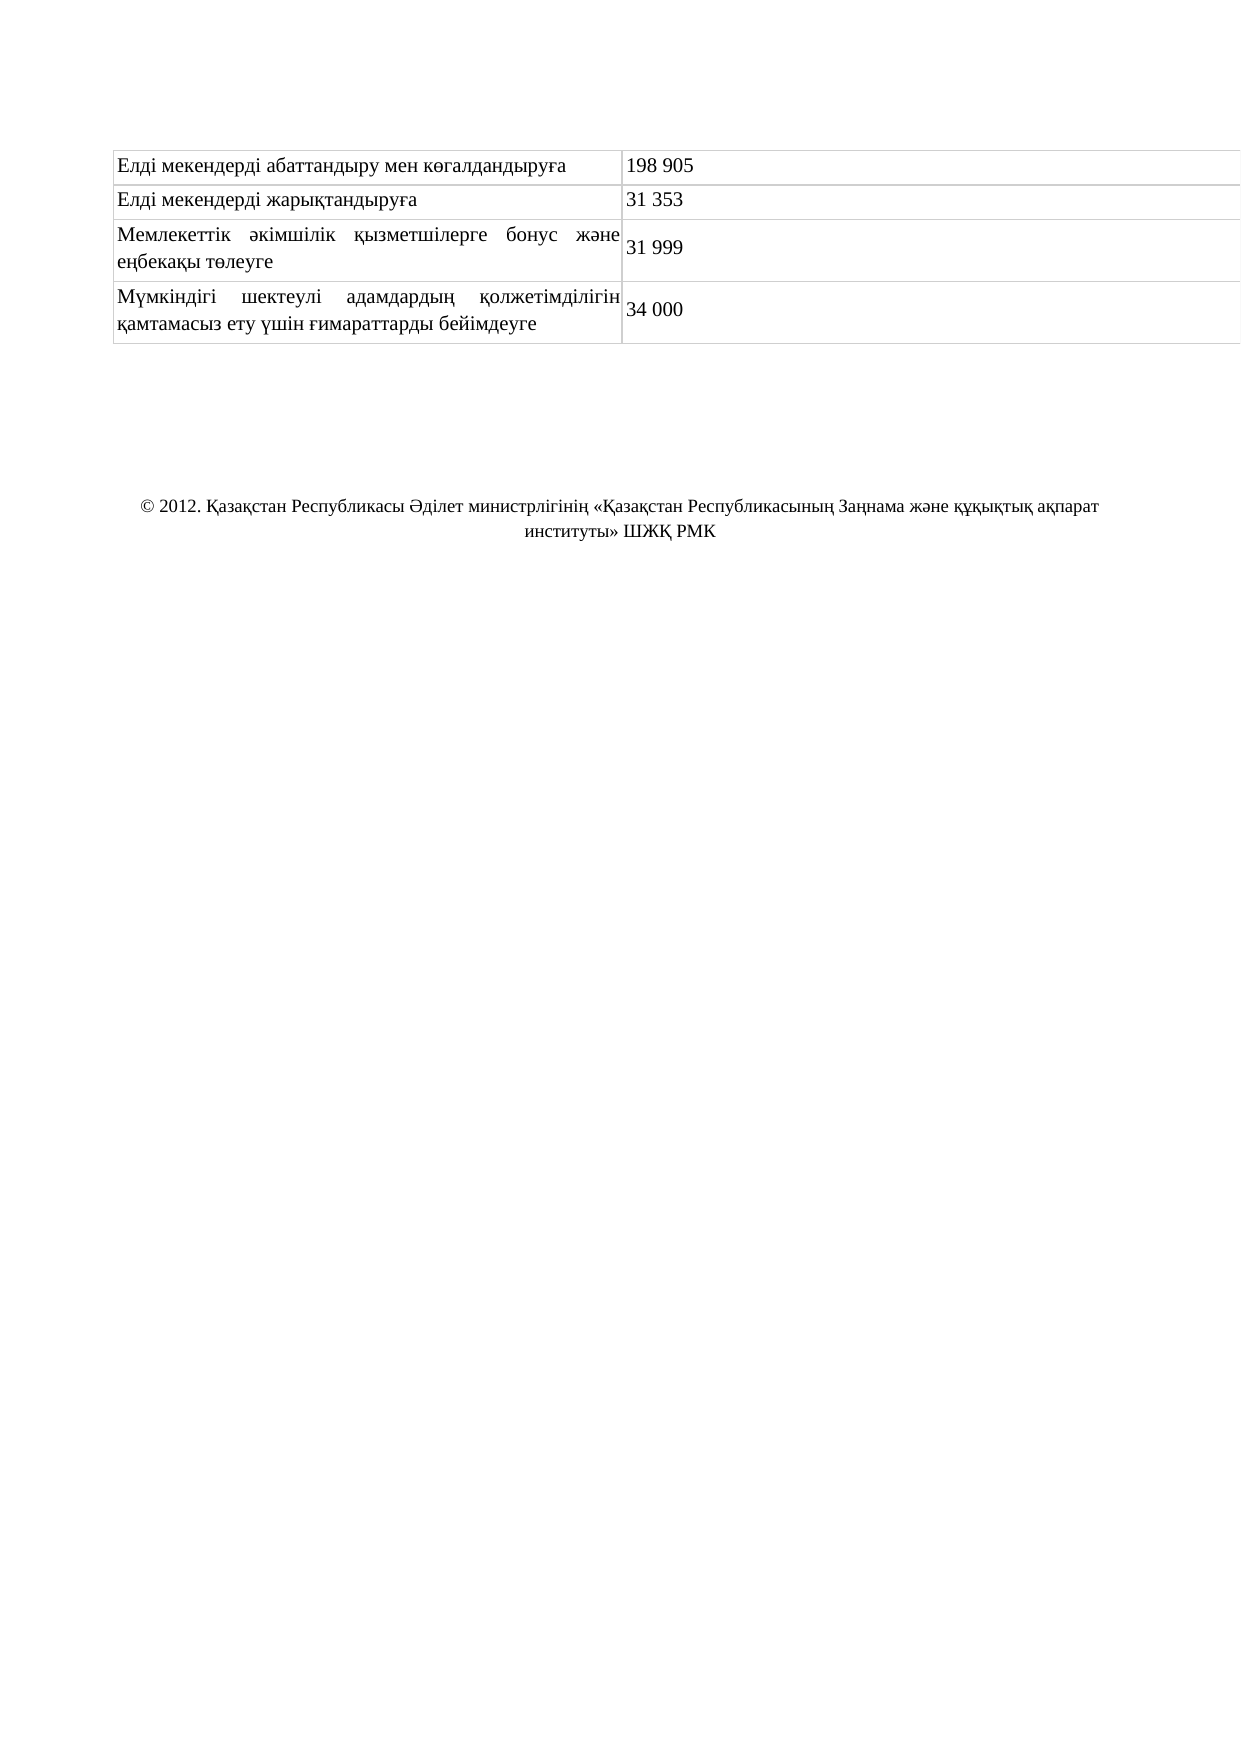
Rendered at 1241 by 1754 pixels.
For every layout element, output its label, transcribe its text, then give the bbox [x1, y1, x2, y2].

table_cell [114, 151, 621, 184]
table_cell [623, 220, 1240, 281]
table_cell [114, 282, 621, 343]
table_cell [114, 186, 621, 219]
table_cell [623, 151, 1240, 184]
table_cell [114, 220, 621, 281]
text © 2012. Қазақстан Республикасы Әділет министрлігінің «Қазақстан Республикасының Заңнама және құқықтық ақпарат институты» ШЖҚ РМК [112, 495, 1128, 541]
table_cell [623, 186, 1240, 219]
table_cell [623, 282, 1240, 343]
